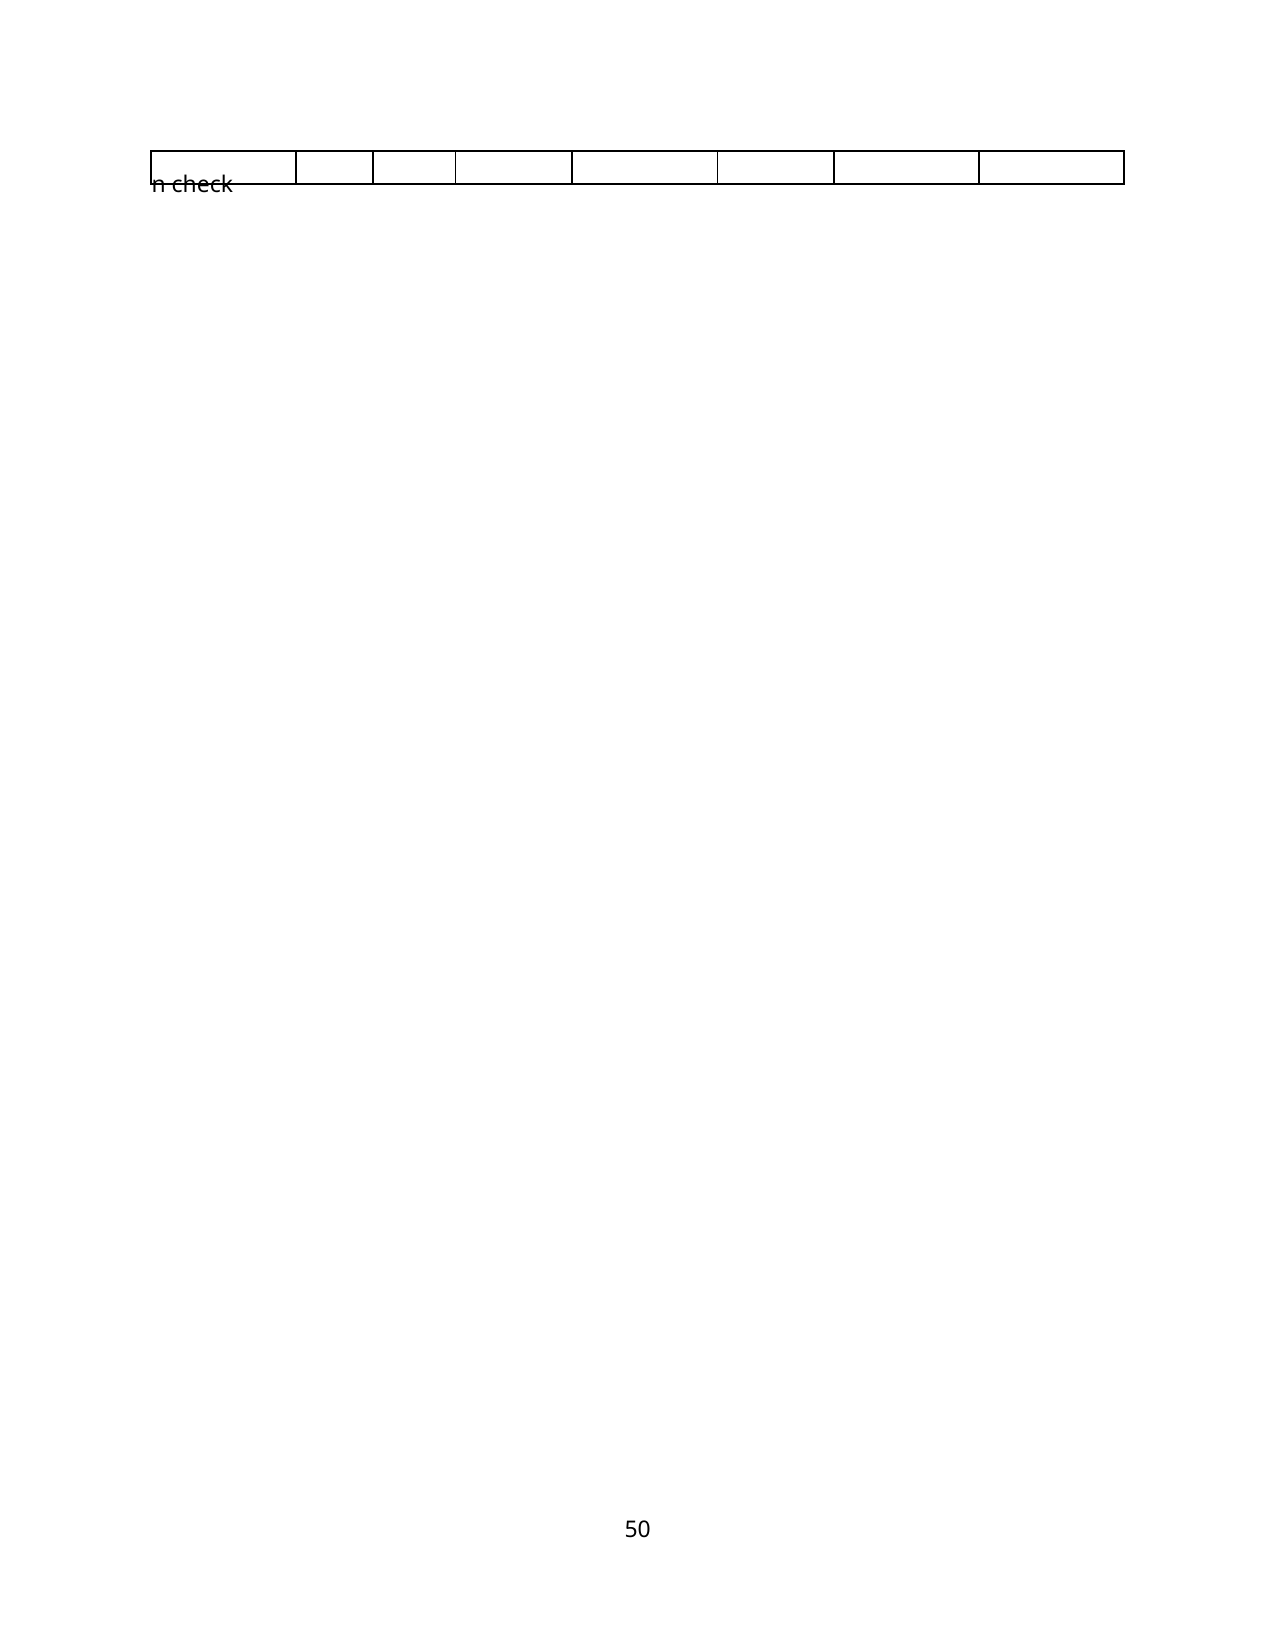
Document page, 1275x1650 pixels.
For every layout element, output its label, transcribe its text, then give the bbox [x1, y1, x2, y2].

table_cell (0.458) [374, 152, 455, 183]
table_cell (0.502) [456, 152, 571, 183]
table_cell (0.058) [980, 152, 1123, 183]
table_cell (0.066) [718, 152, 833, 183]
table_cell (0.054) [835, 152, 978, 183]
table_cell (0.498) [297, 152, 372, 183]
table_cell (0.318) [573, 152, 717, 183]
